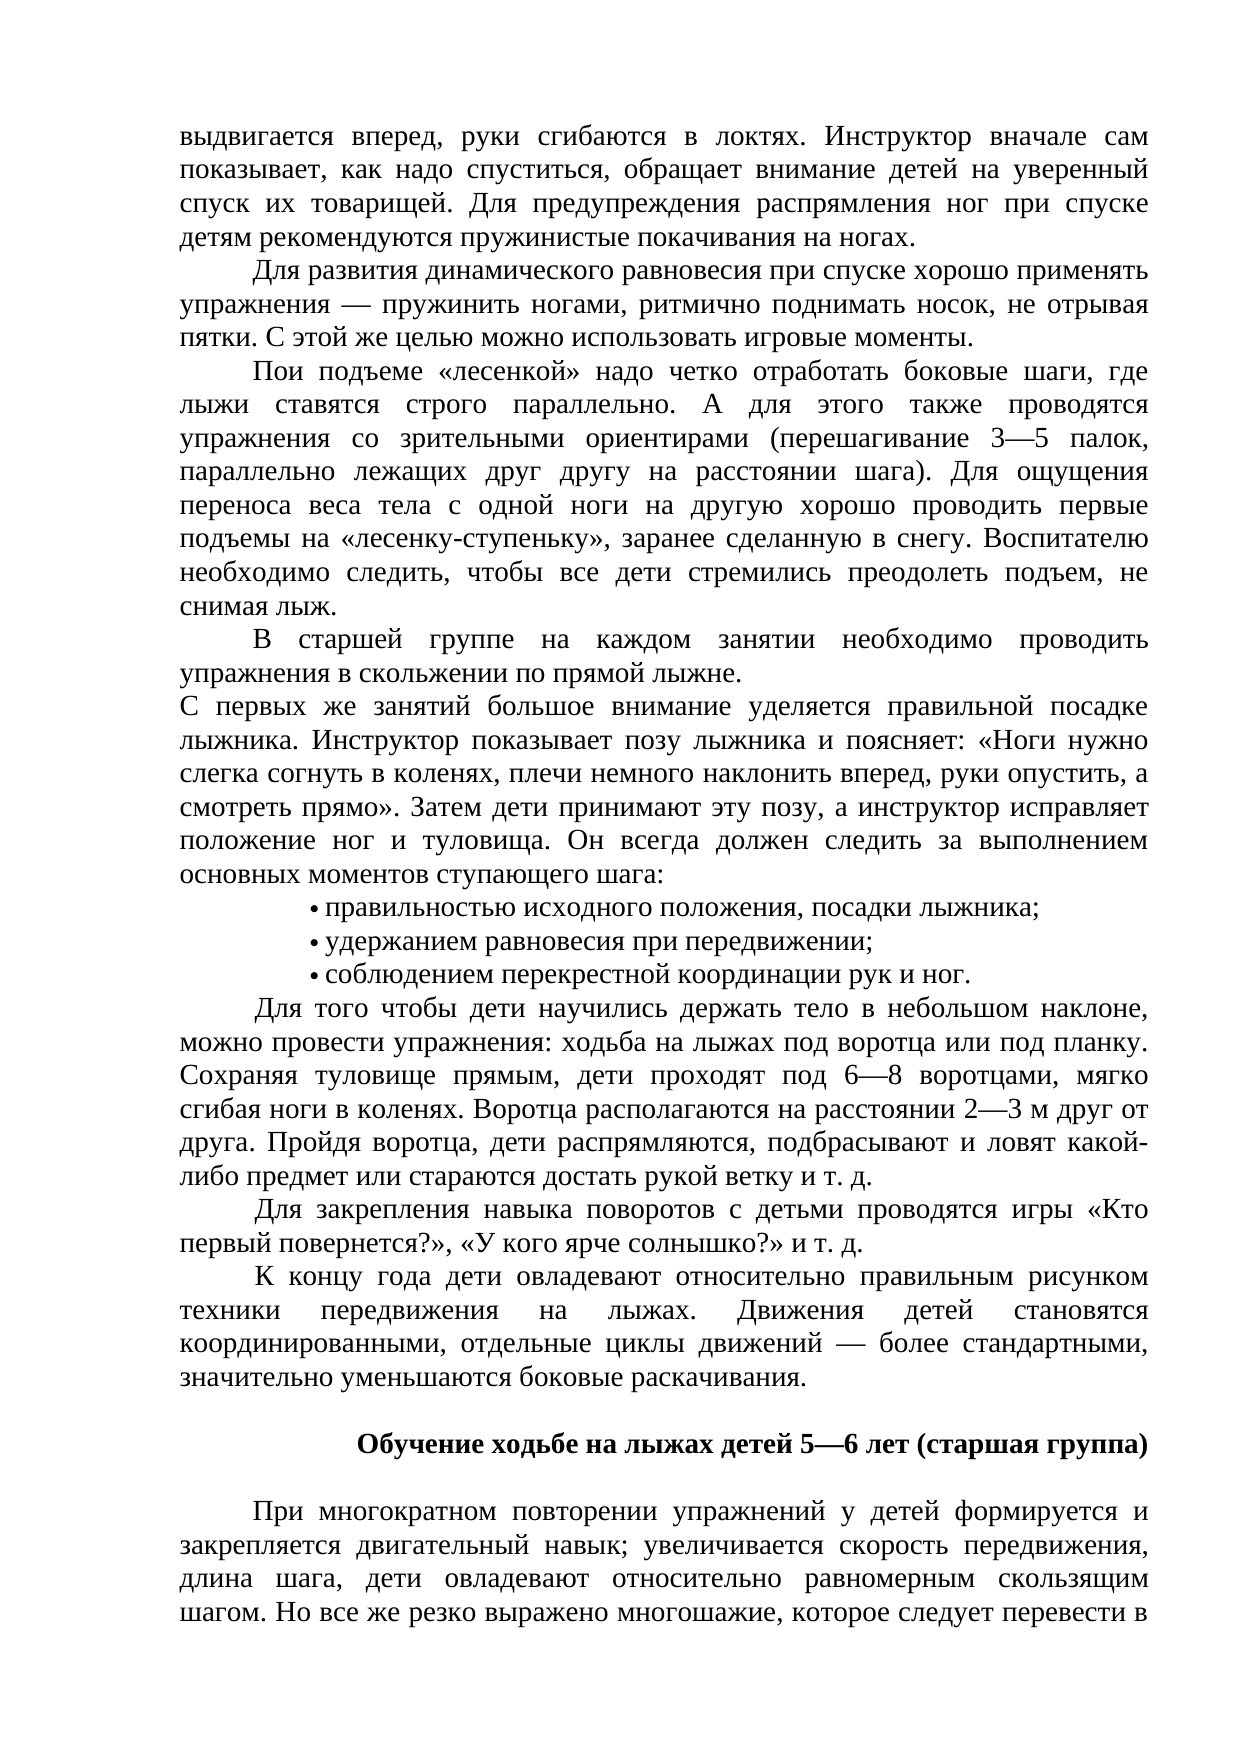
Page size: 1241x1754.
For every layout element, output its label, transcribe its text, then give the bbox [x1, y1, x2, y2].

list соблюдением перекрестной координации рук и ног. [217, 957, 1152, 990]
text В старшей группе на каждом занятии необходимо проводить упражнения в скольжении по прямой лыжне. [179, 621, 1149, 688]
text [179, 118, 1149, 252]
text Для развития динамического равновесия при спуске хорошо применять упражнения — пружинить ногами, ритмично поднимать носок, не отрывая пятки. С этой же целью можно использовать игровые моменты. [179, 252, 1149, 353]
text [179, 1493, 1149, 1627]
text Для того чтобы дети научились держать тело в небольшом наклоне, можно провести упражнения: ходьба на лыжах под воротца или под планку. Сохраняя туловище прямым, дети проходят под 6—8 воротцами, мягко сгибая ноги в коленях. Воротца располагаются на расстоянии 2—3 м друг от друга. Пройдя воротца, дети распрямляются, подбрасывают и ловят какой-либо предмет или стараются достать рукой ветку и т. д. [179, 990, 1149, 1191]
text Обучение ходьбе на лыжах детей 5—6 лет (старшая группа) [356, 1426, 1152, 1460]
list правильностью исходного положения, посадки лыжника; [217, 889, 1152, 923]
list удержанием равновесия при передвижении; [217, 923, 1152, 957]
text Для закрепления навыка поворотов с детьми проводятся игры «Кто первый повернется?», «У кого ярче солнышко?» и т. д. [179, 1191, 1149, 1258]
text С первых же занятий большое внимание уделяется правильной посадке лыжника. Инструктор показывает позу лыжника и поясняет: «Ноги нужно слегка согнуть в коленях, плечи немного наклонить вперед, руки опустить, а смотреть прямо». Затем дети принимают эту позу, а инструктор исправляет положение ног и туловища. Он всегда должен следить за выполнением основных моментов ступающего шага: [179, 688, 1149, 889]
text К концу года дети овладевают относительно правильным рисунком техники передвижения на лыжах. Движения детей становятся координированными, отдельные циклы движений — более стандартными, значительно уменьшаются боковые раскачивания. [179, 1258, 1149, 1393]
text Пои подъеме «лесенкой» надо четко отработать боковые шаги, где лыжи ставятся строго параллельно. А для этого также проводятся упражнения со зрительными ориентирами (перешагивание 3—5 палок, параллельно лежащих друг другу на расстоянии шага). Для ощущения переноса веса тела с одной ноги на другую хорошо проводить первые подъемы на «лесенку-ступеньку», заранее сделанную в снегу. Воспитателю необходимо следить, чтобы все дети стремились преодолеть подъем, не снимая лыж. [179, 353, 1149, 621]
